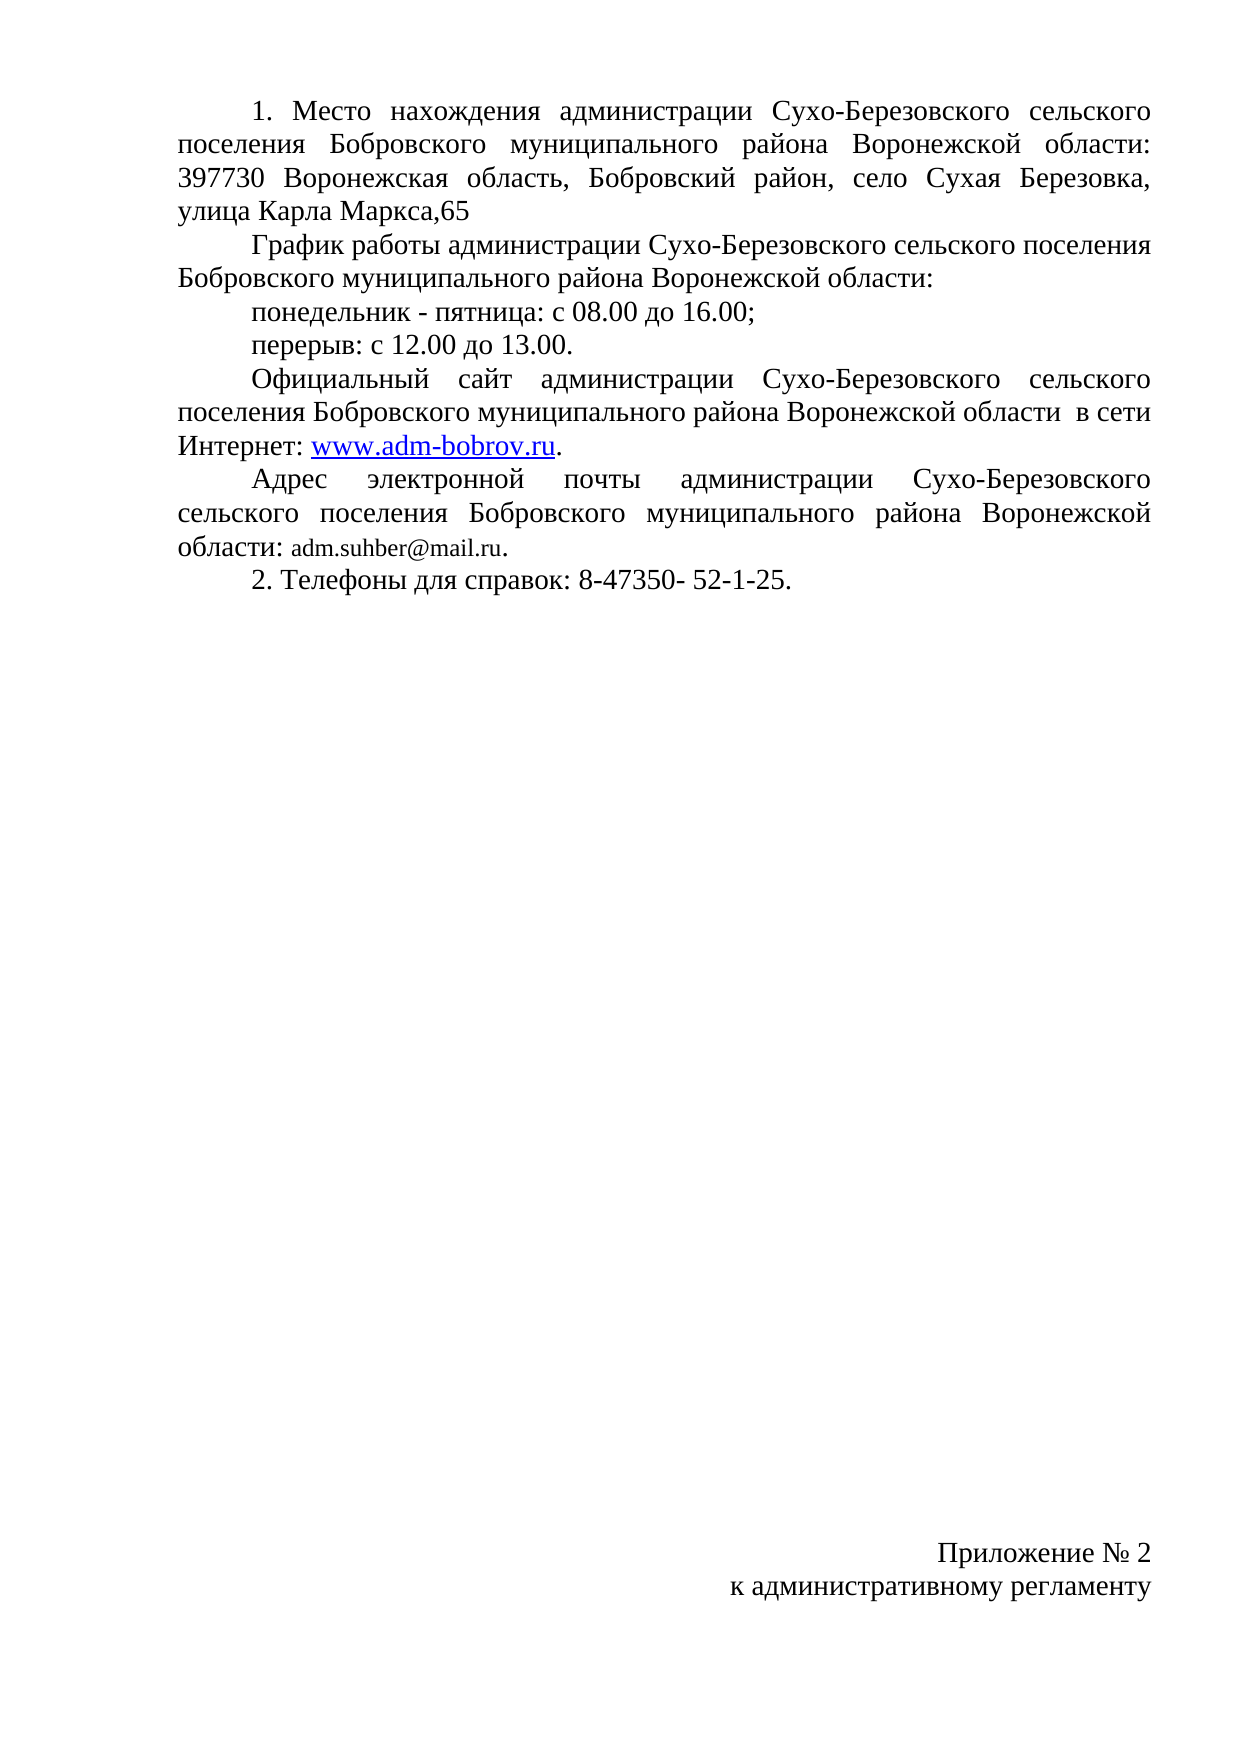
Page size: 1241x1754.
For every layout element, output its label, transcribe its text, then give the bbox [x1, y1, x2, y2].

text 2. Телефоны для справок: 8-47350- 52-1-25. [177, 562, 1152, 596]
text Официальный сайт администрации Сухо-Березовского сельского поселения Бобровского муниципального района Воронежской области в сети Интернет: www.adm-bobrov.ru. [177, 361, 1152, 462]
text к административному регламенту [177, 1568, 1152, 1602]
text Адрес электронной почты администрации Сухо-Березовского сельского поселения Бобровского муниципального района Воронежской области: adm.suhber@mail.ru. [177, 462, 1152, 562]
text 1. Место нахождения администрации Сухо-Березовского сельского поселения Бобровского муниципального района Воронежской области: 397730 Воронежская область, Бобровский район, село Сухая Березовка, улица Карла Маркса,65 [177, 93, 1152, 227]
text понедельник - пятница: с 08.00 до 16.00; [177, 294, 1152, 327]
text Приложение № 2 [177, 1535, 1152, 1568]
text График работы администрации Сухо-Березовского сельского поселения Бобровского муниципального района Воронежской области: [177, 227, 1152, 294]
text перерыв: с 12.00 до 13.00. [177, 327, 1152, 361]
